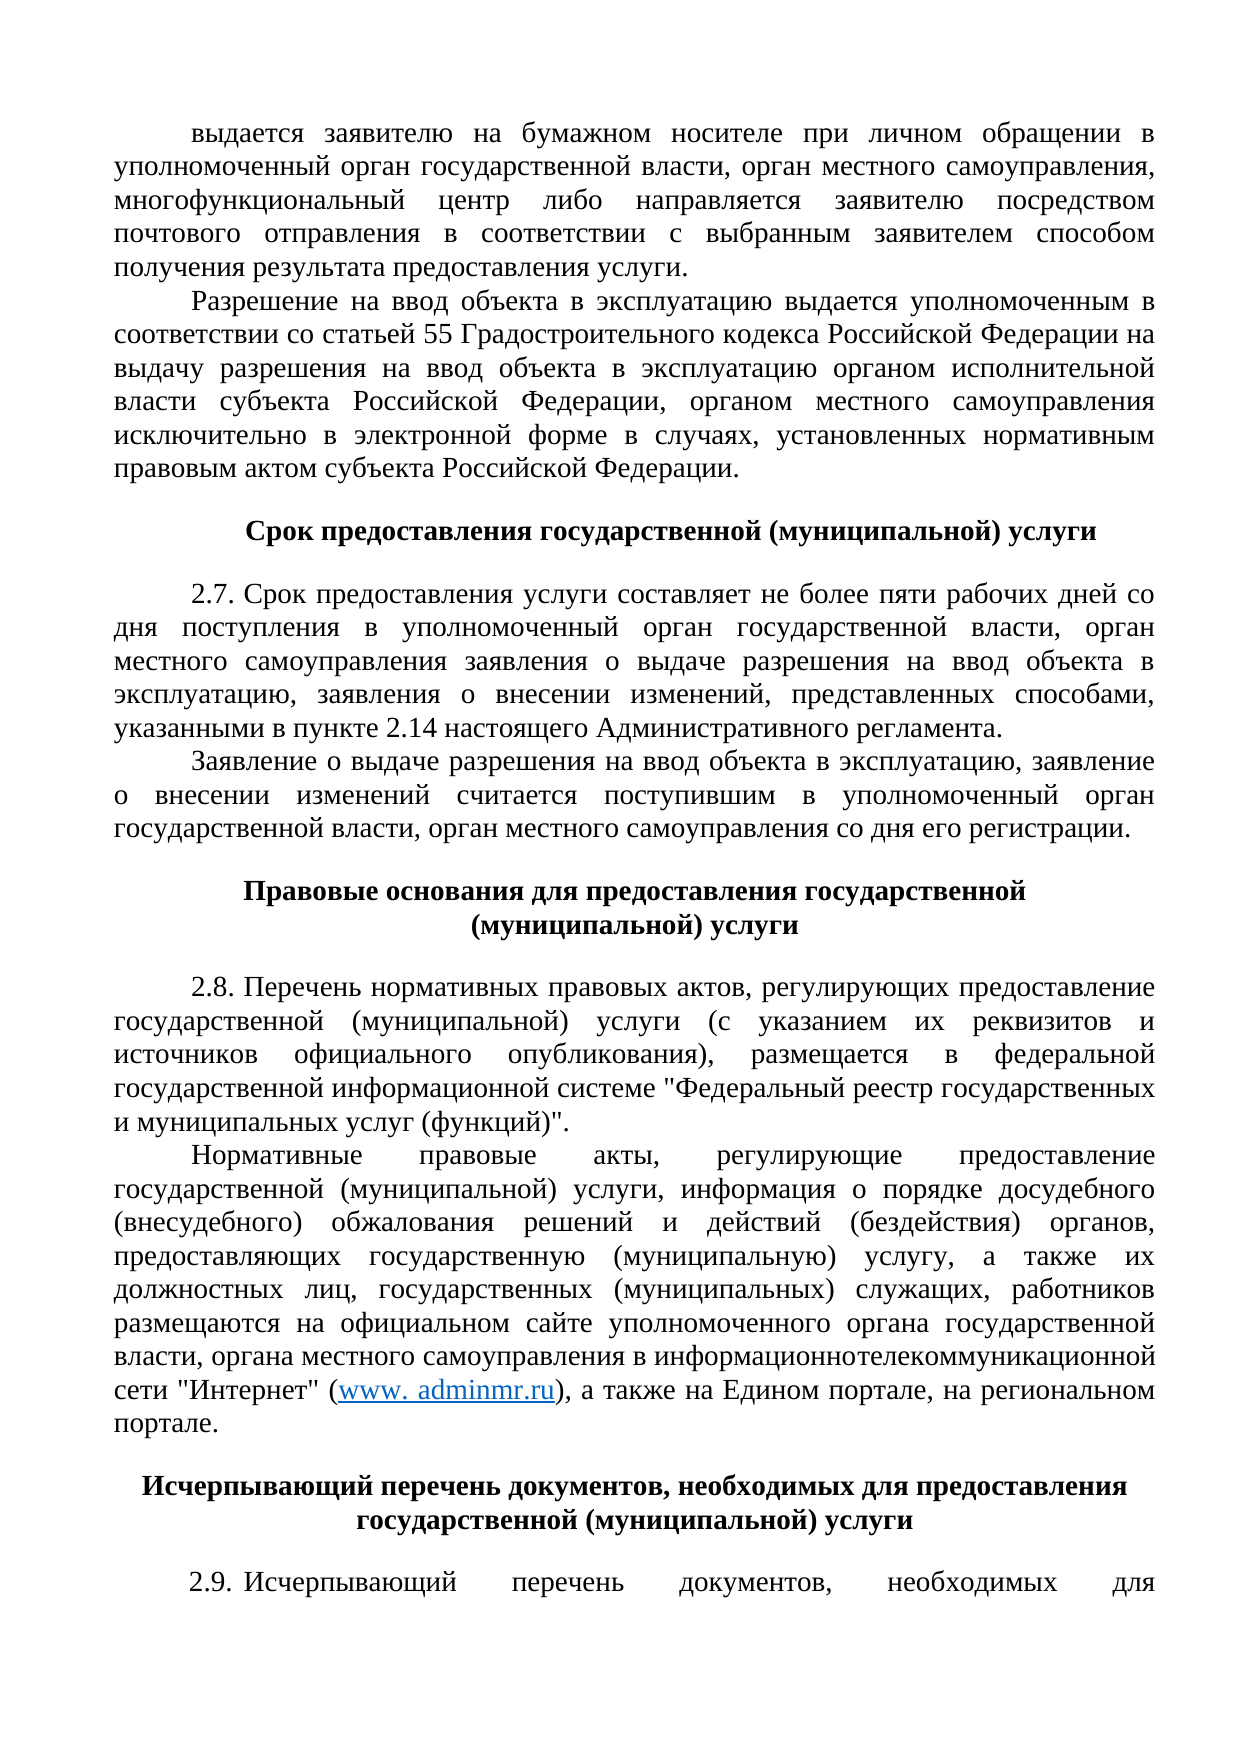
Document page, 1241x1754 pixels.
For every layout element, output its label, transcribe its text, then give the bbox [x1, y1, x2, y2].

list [114, 1564, 1156, 1598]
text Нормативные правовые акты, регулирующие предоставление государственной (муниципальной) услуги, информация о порядке досудебного (внесудебного) обжалования решений и действий (бездействия) органов, предоставляющих государственную (муниципальную) услугу, а также их должностных лиц, государственных (муниципальных) служащих, работников размещаются на официальном сайте уполномоченного органа государственной власти, органа местного самоуправления в информационнотелекоммуникационной сети "Интернет" (www. adminmr.ru), а также на Едином портале, на региональном портале. [114, 1137, 1156, 1439]
text Разрешение на ввод объекта в эксплуатацию выдается уполномоченным в соответствии со статьей 55 Градостроительного кодекса Российской Федерации на выдачу разрешения на ввод объекта в эксплуатацию органом исполнительной власти субъекта Российской Федерации, органом местного самоуправления исключительно в электронной форме в случаях, установленных нормативным правовым актом субъекта Российской Федерации. [114, 283, 1156, 484]
text Исчерпывающий перечень документов, необходимых для предоставления государственной (муниципальной) услуги [114, 1468, 1156, 1535]
list Перечень нормативных правовых актов, регулирующих предоставление государственной (муниципальной) услуги (с указанием их реквизитов и источников официального опубликования), размещается в федеральной государственной информационной системе "Федеральный реестр государственных и муниципальных услуг (функций)". [114, 969, 1156, 1137]
list Срок предоставления услуги составляет не более пяти рабочих дней со дня поступления в уполномоченный орган государственной власти, орган местного самоуправления заявления о выдаче разрешения на ввод объекта в эксплуатацию, заявления о внесении изменений, представленных способами, указанными в пункте 2.14 настоящего Административного регламента. [114, 576, 1156, 743]
text Срок предоставления государственной (муниципальной) услуги [245, 513, 1156, 547]
text Заявление о выдаче разрешения на ввод объекта в эксплуатацию, заявление о внесении изменений считается поступившим в уполномоченный орган государственной власти, орган местного самоуправления со дня его регистрации. [114, 743, 1156, 844]
text Правовые основания для предоставления государственной (муниципальной) услуги [114, 873, 1156, 940]
text выдается заявителю на бумажном носителе при личном обращении в уполномоченный орган государственной власти, орган местного самоуправления, многофункциональный центр либо направляется заявителю посредством почтового отправления в соответствии с выбранным заявителем способом получения результата предоставления услуги. [114, 115, 1156, 283]
